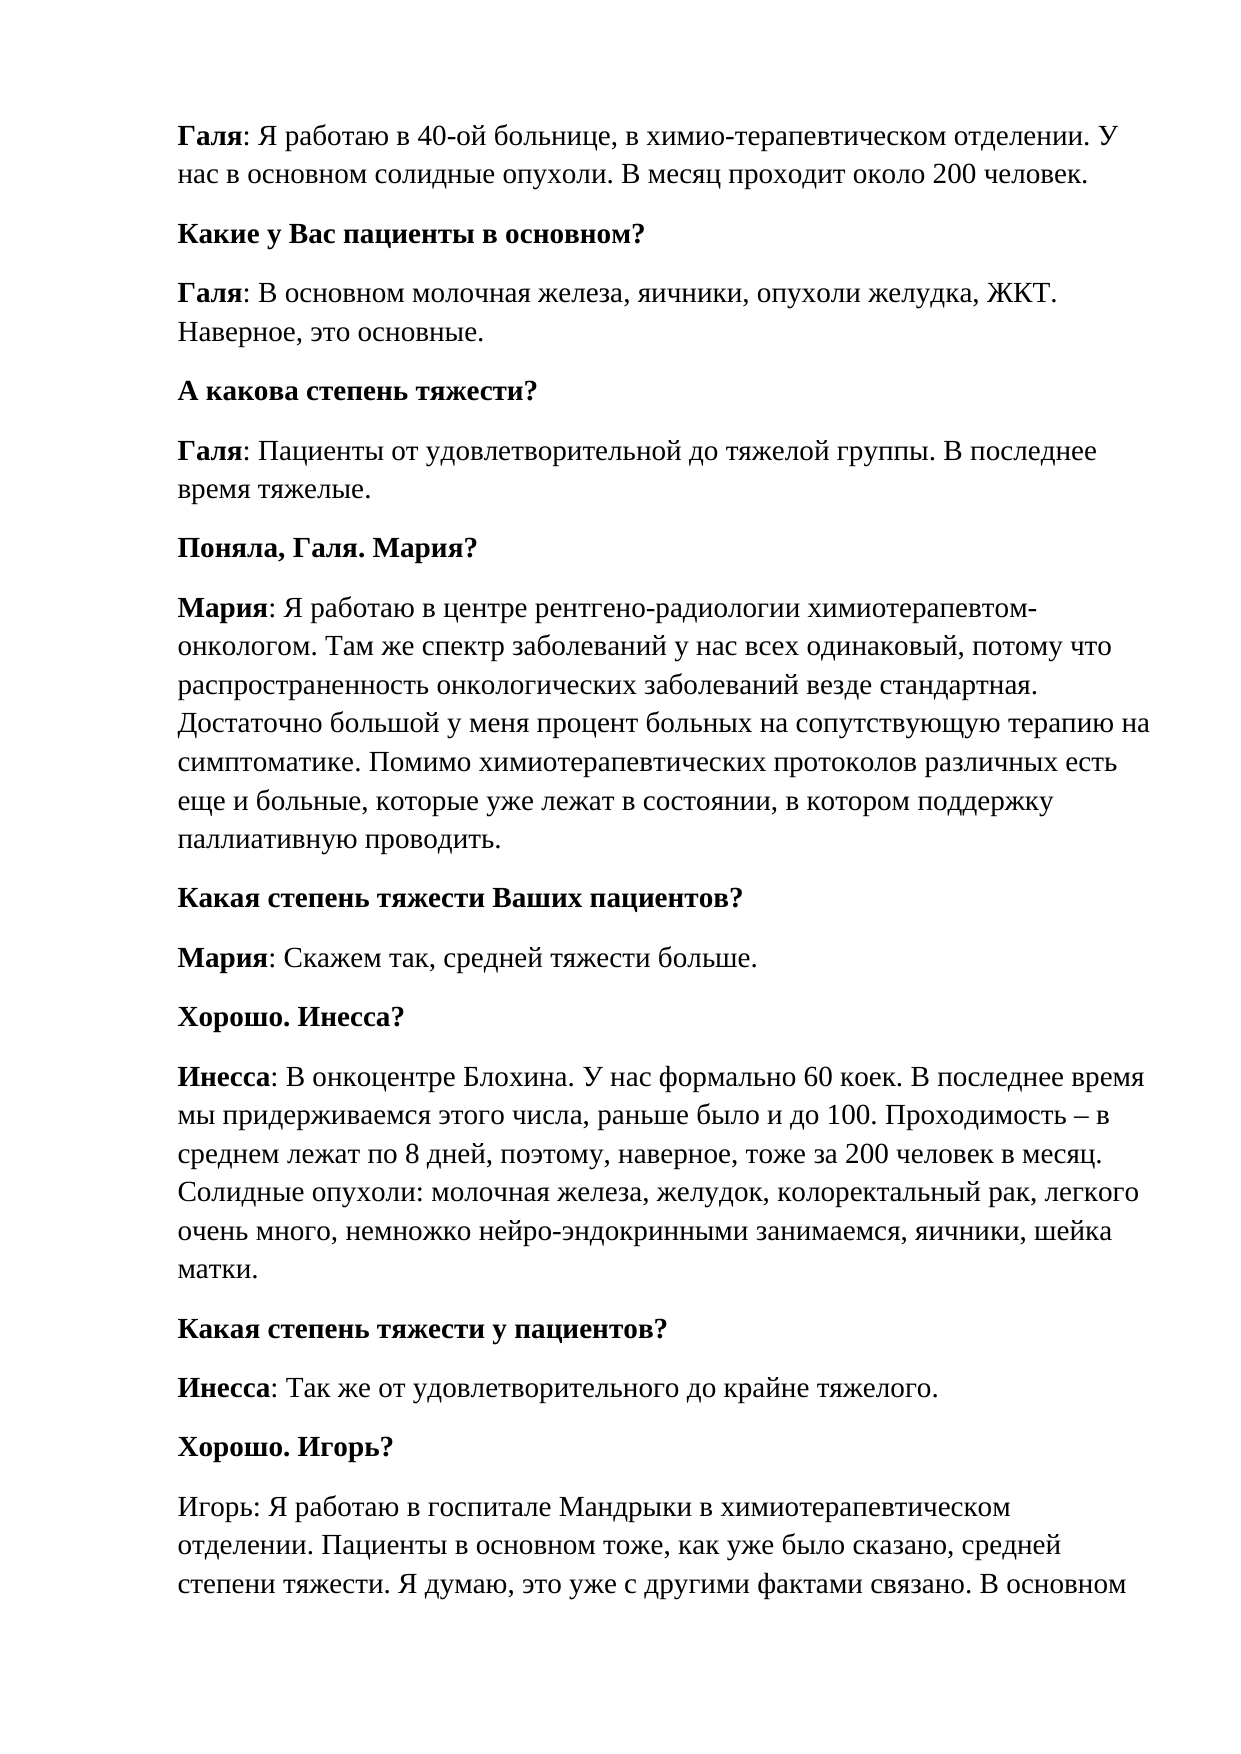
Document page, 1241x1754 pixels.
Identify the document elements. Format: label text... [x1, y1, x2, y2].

text Галя: В основном молочная железа, яичники, опухоли желудка, ЖКТ. Наверное, это основные. [177, 275, 1152, 347]
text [177, 1489, 1152, 1599]
text Галя: Пациенты от удовлетворительной до тяжелой группы. В последнее время тяжелые. [177, 433, 1152, 505]
text Галя: Я работаю в 40-ой больнице, в химио-терапевтическом отделении. У нас в основном солидные опухоли. В месяц проходит около 200 человек. [177, 118, 1152, 190]
text А какова степень тяжести? [177, 373, 1152, 407]
text Мария: Я работаю в центре рентгено-радиологии химиотерапевтом-онкологом. Там же спектр заболеваний у нас всех одинаковый, потому что распространенность онкологических заболеваний везде стандартная. Достаточно большой у меня процент больных на сопутствующую терапию на симптоматике. Помимо химиотерапевтических протоколов различных есть еще и больные, которые уже лежат в состоянии, в котором поддержку паллиативную проводить. [177, 590, 1152, 855]
text Поняла, Галя. Мария? [177, 531, 1152, 564]
text Какая степень тяжести у пациентов? [177, 1311, 1152, 1344]
text Хорошо. Игорь? [177, 1429, 1152, 1463]
text Инесса: В онкоцентре Блохина. У нас формально 60 коек. В последнее время мы придерживаемся этого числа, раньше было и до 100. Проходимость – в среднем лежат по 8 дней, поэтому, наверное, тоже за 200 человек в месяц. Солидные опухоли: молочная железа, желудок, колоректальный рак, легкого очень много, немножко нейро-эндокринными занимаемся, яичники, шейка матки. [177, 1059, 1152, 1285]
text Какие у Вас пациенты в основном? [177, 216, 1152, 249]
text Инесса: Так же от удовлетворительного до крайне тяжелого. [177, 1370, 1152, 1404]
text Хорошо. Инесса? [177, 999, 1152, 1033]
text Какая степень тяжести Ваших пациентов? [177, 881, 1152, 914]
text Мария: Скажем так, средней тяжести больше. [177, 940, 1152, 973]
